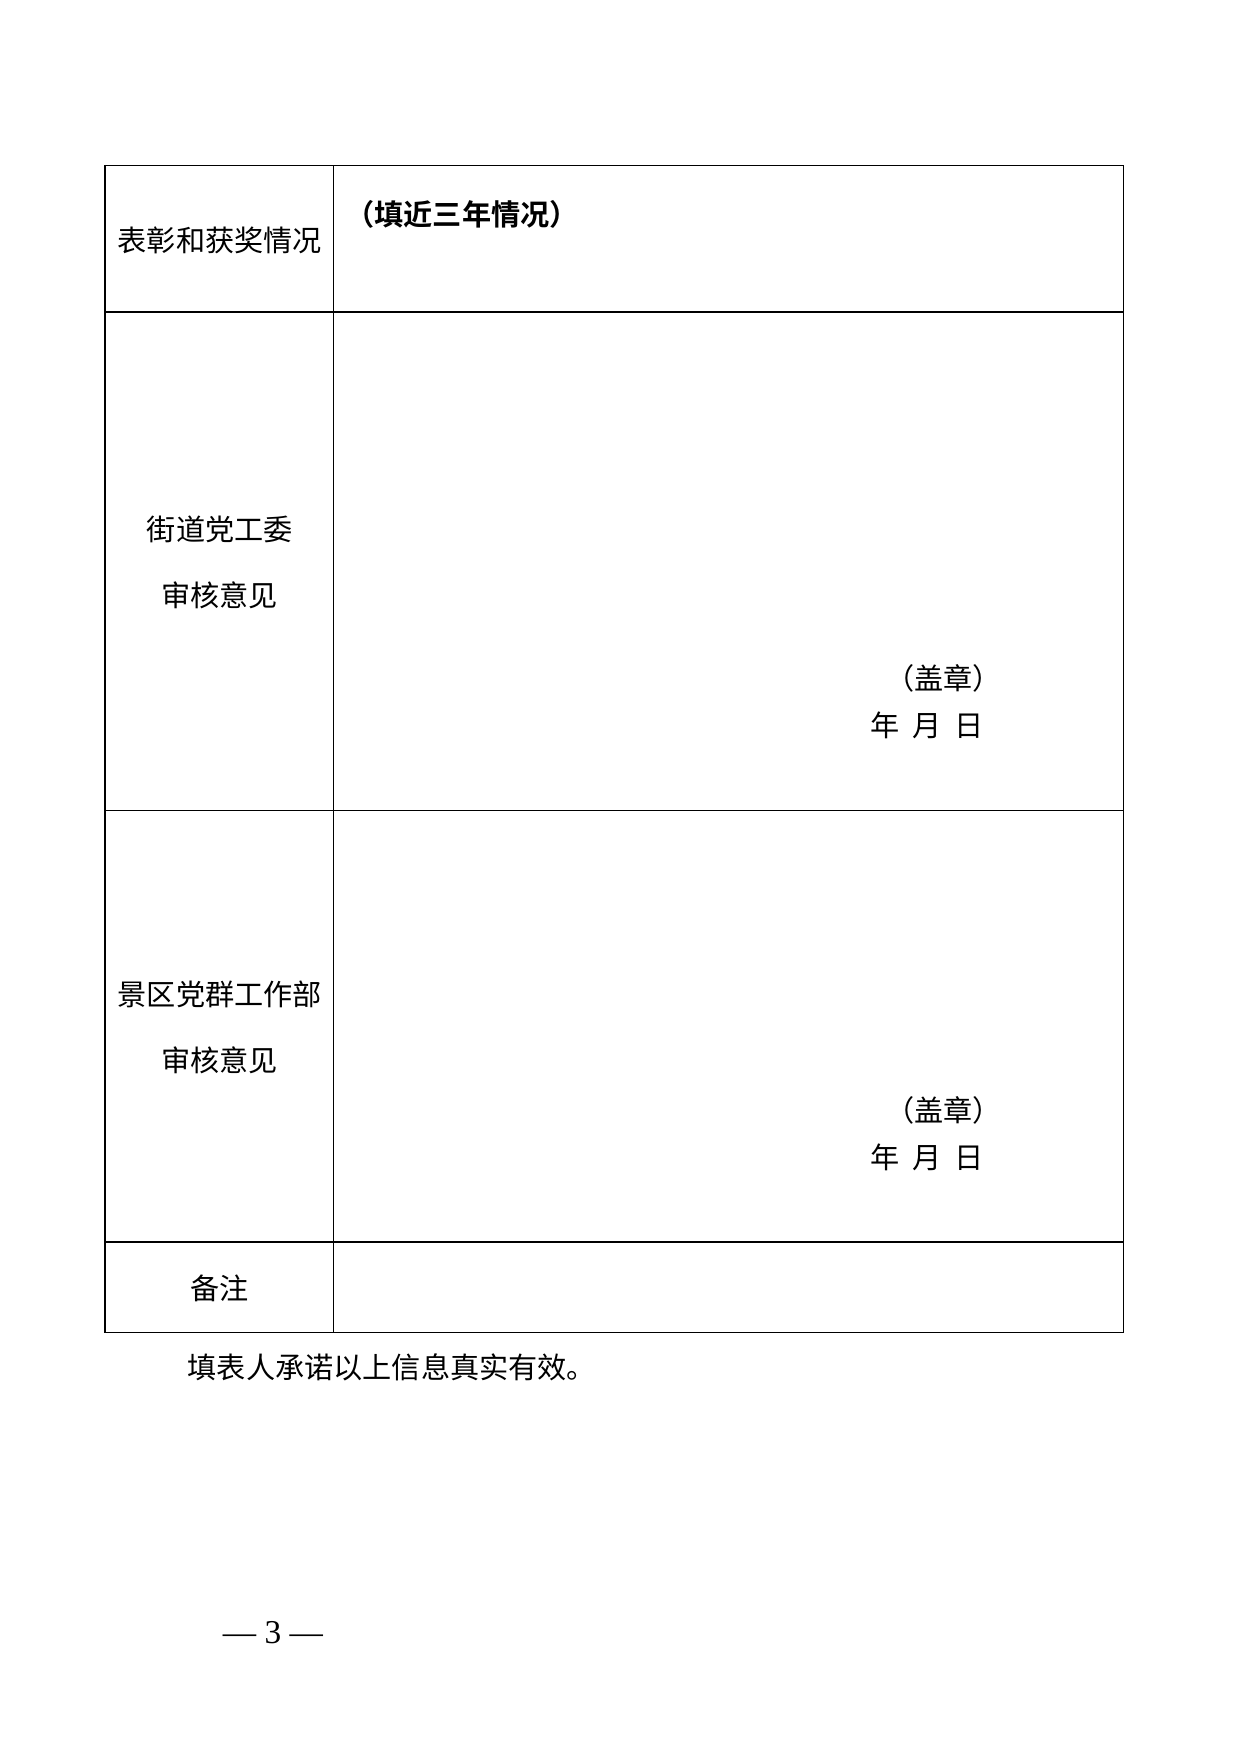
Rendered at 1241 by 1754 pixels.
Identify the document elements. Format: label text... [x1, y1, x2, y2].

table_cell （盖章） 年 月 日 [334, 811, 1123, 1241]
table_cell 景区党群工作部审核意见 [106, 811, 333, 1241]
table_cell [334, 1243, 1123, 1332]
table_cell 街道党工委 审核意见 [106, 313, 333, 809]
table_cell 表彰和获奖情况 [106, 166, 333, 311]
table_cell 备注 [106, 1243, 333, 1332]
table_cell （盖章） 年 月 日 [334, 313, 1123, 809]
text 填表人承诺以上信息真实有效。 [187, 1333, 1053, 1399]
table_cell （填近三年情况） [334, 166, 1123, 311]
